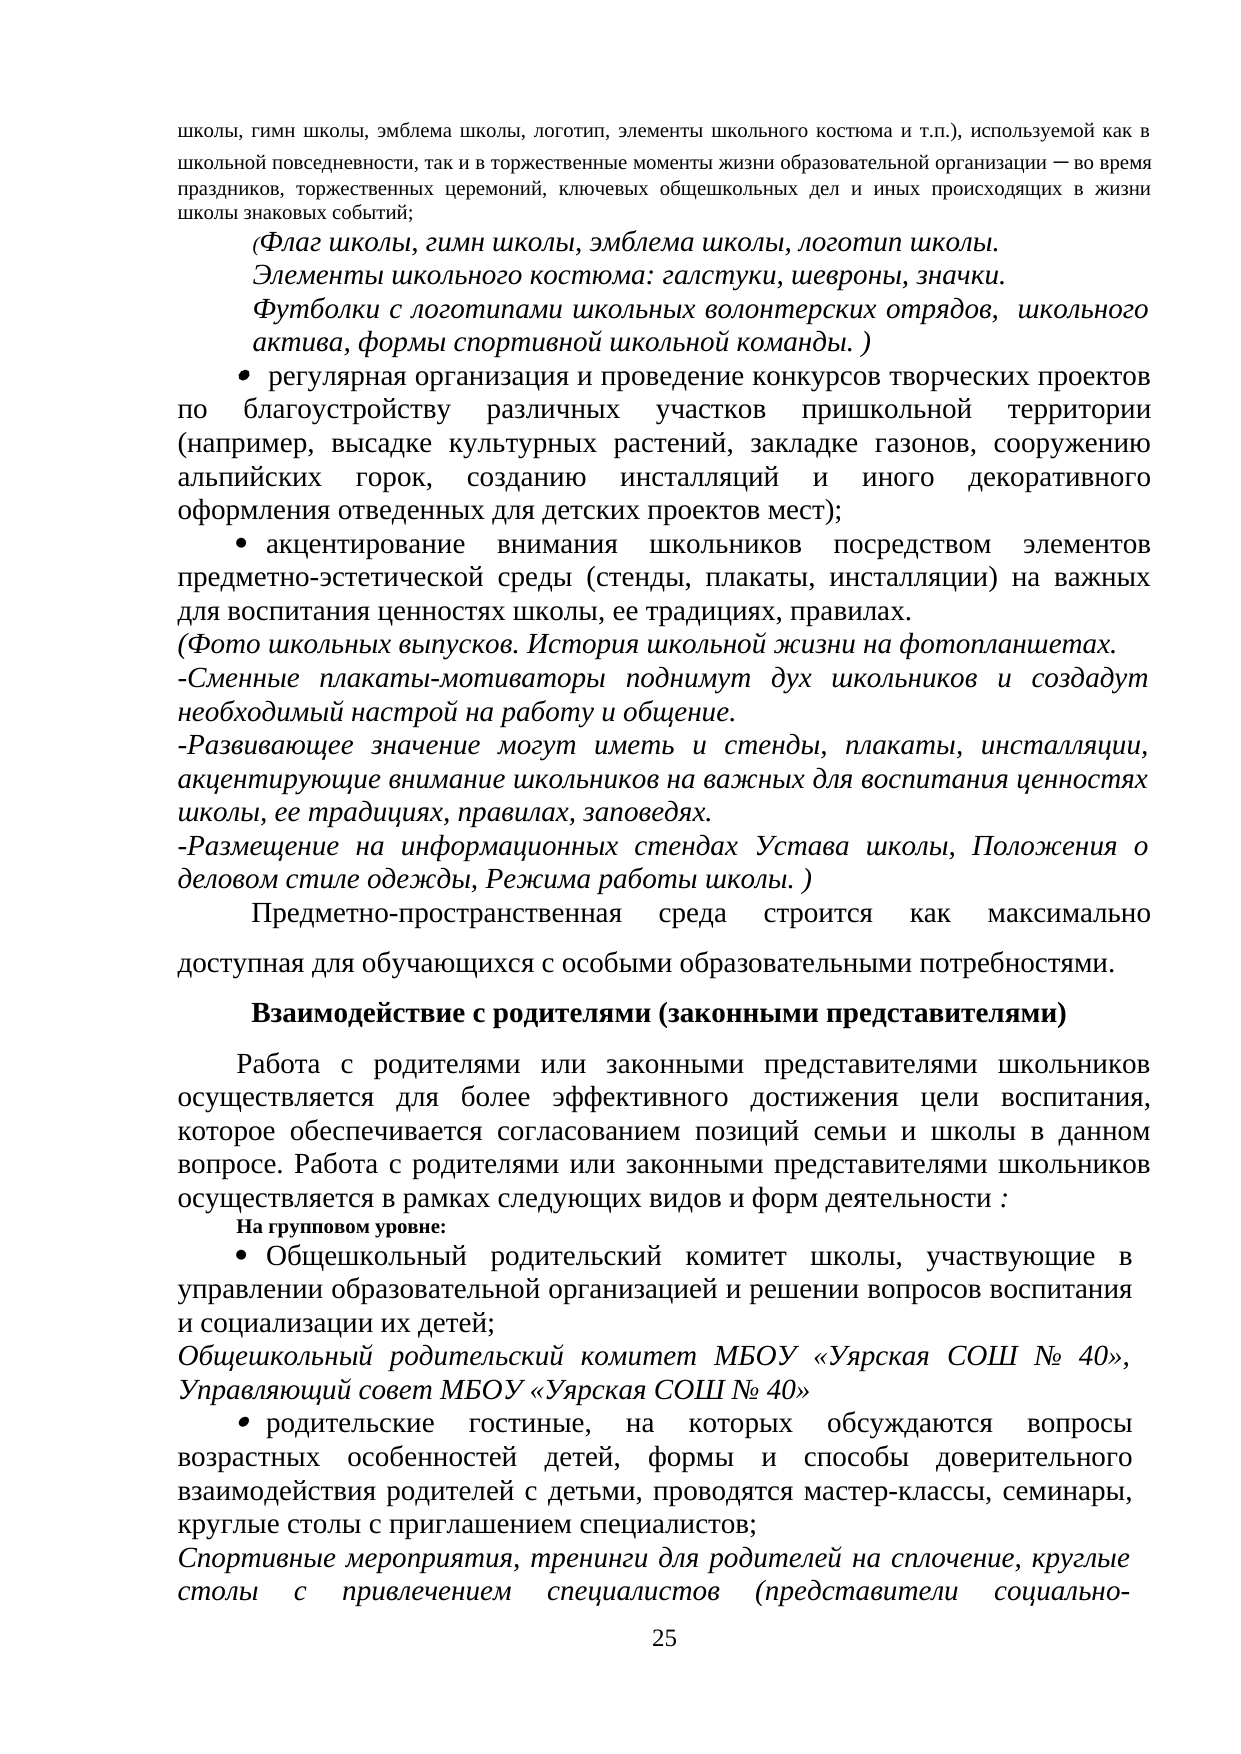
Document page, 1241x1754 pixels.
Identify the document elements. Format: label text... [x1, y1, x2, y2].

text -Размещение на информационных стендах Устава школы, Положения о деловом стиле одежды, Режима работы школы. ) [177, 828, 1152, 895]
text На групповом уровне: [177, 1213, 1152, 1238]
text -Сменные плакаты-мотиваторы поднимут дух школьников и создадут необходимый настрой на работу и общение. [177, 660, 1152, 727]
text (Фото школьных выпусков. История школьной жизни на фотопланшетах. [177, 627, 1152, 660]
text (Флаг школы, гимн школы, эмблема школы, логотип школы. [252, 224, 1152, 257]
list Общешкольный родительский комитет школы, участвующие в управлении образовательной организацией и решении вопросов воспитания и социализации их детей; [177, 1238, 1133, 1338]
text -Развивающее значение могут иметь и стенды, плакаты, инсталляции, акцентирующие внимание школьников на важных для воспитания ценностях школы, ее традициях, правилах, заповедях. [177, 727, 1152, 828]
text Элементы школьного костюма: галстуки, шевроны, значки. [252, 257, 1152, 291]
list акцентирование внимания школьников посредством элементов предметно-эстетической среды (стенды, плакаты, инсталляции) на важных для воспитания ценностях школы, ее традициях, правилах. [177, 526, 1152, 627]
text Предметно-пространственная среда строится как максимально доступная для обучающихся с особыми образовательными потребностями. [177, 895, 1152, 979]
list родительские гостиные, на которых обсуждаются вопросы возрастных особенностей детей, формы и способы доверительного взаимодействия родителей с детьми, проводятся мастер-классы, семинары, круглые столы с приглашением специалистов; [177, 1405, 1133, 1540]
text Футболки с логотипами школьных волонтерских отрядов, школьного актива, формы спортивной школьной команды. ) [252, 291, 1152, 358]
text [177, 1540, 1133, 1607]
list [177, 118, 1152, 224]
text Общешкольный родительский комитет МБОУ «Уярская СОШ № 40», Управляющий совет МБОУ «Уярская СОШ № 40» [177, 1338, 1133, 1405]
text Взаимодействие с родителями (законными представителями) [177, 996, 1152, 1029]
list регулярная организация и проведение конкурсов творческих проектов по благоустройству различных участков пришкольной территории (например, высадке культурных растений, закладке газонов, сооружению альпийских горок, созданию инсталляций и иного декоративного оформления отведенных для детских проектов мест); [177, 358, 1152, 526]
text Работа с родителями или законными представителями школьников осуществляется для более эффективного достижения цели воспитания, которое обеспечивается согласованием позиций семьи и школы в данном вопросе. Работа с родителями или законными представителями школьников осуществляется в рамках следующих видов и форм деятельности : [177, 1046, 1152, 1213]
